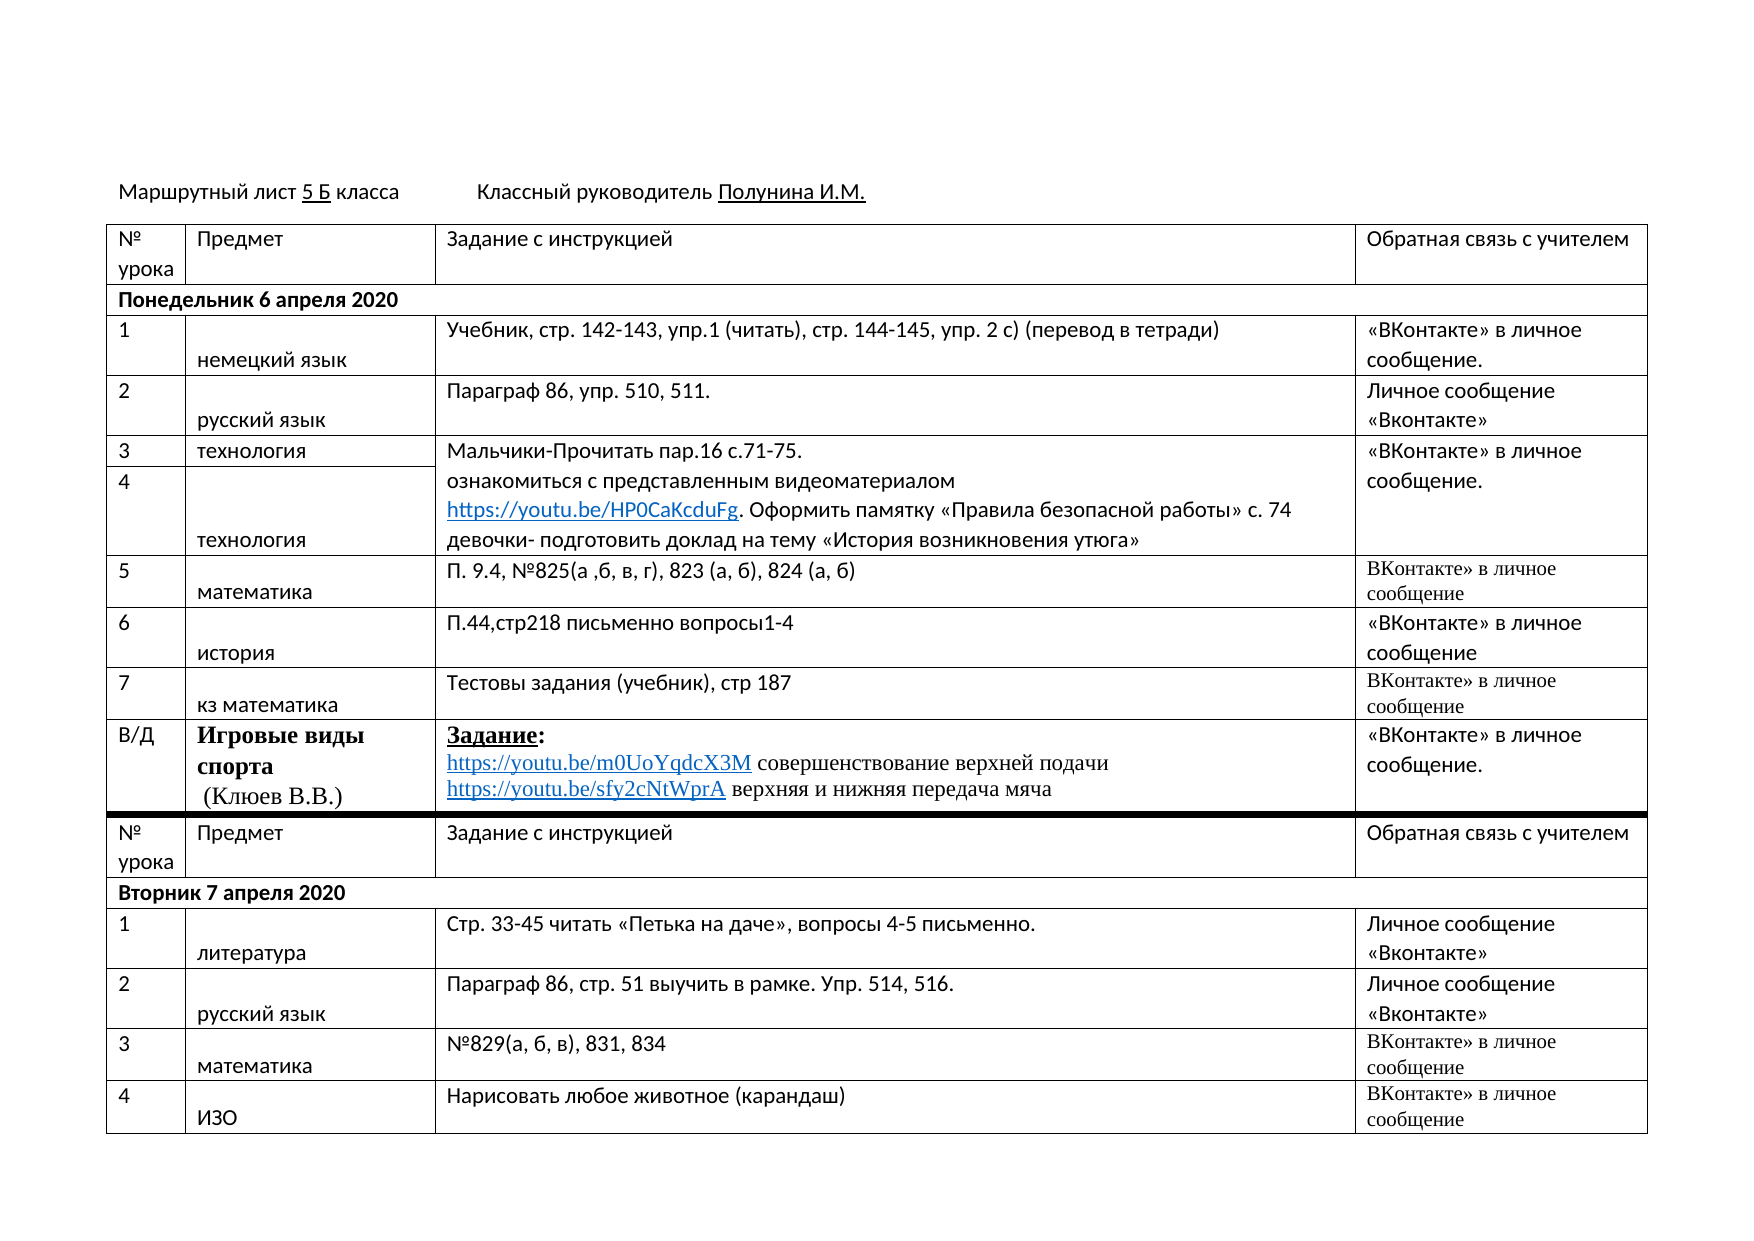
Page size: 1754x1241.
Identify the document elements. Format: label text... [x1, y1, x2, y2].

table_cell Личное сообщение «Вконтакте» [1356, 969, 1647, 1028]
table_cell «ВКонтакте» в личное сообщение [1356, 608, 1647, 667]
table_cell Личное сообщение «Вконтакте» [1356, 909, 1647, 968]
table_cell Понедельник 6 апреля 2020 [107, 285, 1647, 314]
table_cell ВКонтакте» в личное сообщение [1356, 1029, 1647, 1080]
table_cell Задание с инструкцией [436, 818, 1355, 877]
table_cell русский язык [186, 969, 435, 1028]
table_cell 5 [107, 556, 185, 607]
table_cell Стр. 33-45 читать «Петька на даче», вопросы 4-5 письменно. [436, 909, 1355, 968]
table_cell 3 [107, 1029, 185, 1080]
table_cell Вторник 7 апреля 2020 [107, 878, 1647, 908]
table_cell литература [186, 909, 435, 968]
text Маршрутный лист 5 Б класса Классный руководитель Полунина И.М. [118, 177, 1636, 205]
table_cell русский язык [186, 376, 435, 435]
table_cell 6 [107, 608, 185, 667]
table_cell Параграф 86, упр. 510, 511. [436, 376, 1355, 435]
table_cell немецкий язык [186, 316, 435, 375]
table_cell кз математика [186, 668, 435, 719]
table_cell ВКонтакте» в личное сообщение [1356, 668, 1647, 719]
table_cell 7 [107, 668, 185, 719]
table_cell 1 [107, 909, 185, 968]
table_cell ИЗО [186, 1081, 435, 1132]
table_cell 3 [107, 436, 185, 466]
table_cell 2 [107, 376, 185, 435]
table_cell математика [186, 1029, 435, 1080]
table_header № урока [107, 225, 185, 284]
table_cell математика [186, 556, 435, 607]
table_cell Нарисовать любое животное (карандаш) [436, 1081, 1355, 1132]
table_cell Обратная связь с учителем [1356, 818, 1647, 877]
table_cell «ВКонтакте» в личное сообщение. [1356, 720, 1647, 811]
table_cell Задание: https://youtu.be/m0UoYqdcX3M совершенствование верхней подачи https://youtu.be/sfy2cNtWprA верхняя и нижняя передача мяча [436, 720, 1355, 811]
table_cell П.44,стр218 письменно вопросы1-4 [436, 608, 1355, 667]
table_cell Тестовы задания (учебник), стр 187 [436, 668, 1355, 719]
table_header Задание с инструкцией [436, 225, 1355, 284]
table_cell Игровые виды спорта (Клюев В.В.) [186, 720, 435, 811]
table_cell 2 [107, 969, 185, 1028]
table_cell ВКонтакте» в личное сообщение [1356, 556, 1647, 607]
table_cell №829(а, б, в), 831, 834 [436, 1029, 1355, 1080]
table_cell «ВКонтакте» в личное сообщение. [1356, 316, 1647, 375]
table_header Обратная связь с учителем [1356, 225, 1647, 284]
table_cell история [186, 608, 435, 667]
table_cell В/Д [107, 720, 185, 811]
table_cell «ВКонтакте» в личное сообщение. [1356, 436, 1647, 555]
table_cell Учебник, стр. 142-143, упр.1 (читать), стр. 144-145, упр. 2 с) (перевод в тетради) [436, 316, 1355, 375]
table_cell технология [186, 467, 435, 555]
table_cell П. 9.4, №825(а ,б, в, г), 823 (а, б), 824 (а, б) [436, 556, 1355, 607]
table_cell Личное сообщение «Вконтакте» [1356, 376, 1647, 435]
table_cell 4 [107, 1081, 185, 1132]
table_cell Предмет [186, 818, 435, 877]
table_cell технология [186, 436, 435, 466]
table_cell № урока [107, 818, 185, 877]
table_cell Мальчики-Прочитать пар.16 с.71-75. ознакомиться с представленным видеоматериалом https://youtu.be/HP0CaKcduFg. Оформить памятку «Правила безопасной работы» с. 74 девочки- подготовить доклад на тему «История возникновения утюга» [436, 436, 1355, 555]
table_cell Параграф 86, стр. 51 выучить в рамке. Упр. 514, 516. [436, 969, 1355, 1028]
table_header Предмет [186, 225, 435, 284]
table_cell 1 [107, 316, 185, 375]
table_cell ВКонтакте» в личное сообщение [1356, 1081, 1647, 1132]
table_cell 4 [107, 467, 185, 555]
